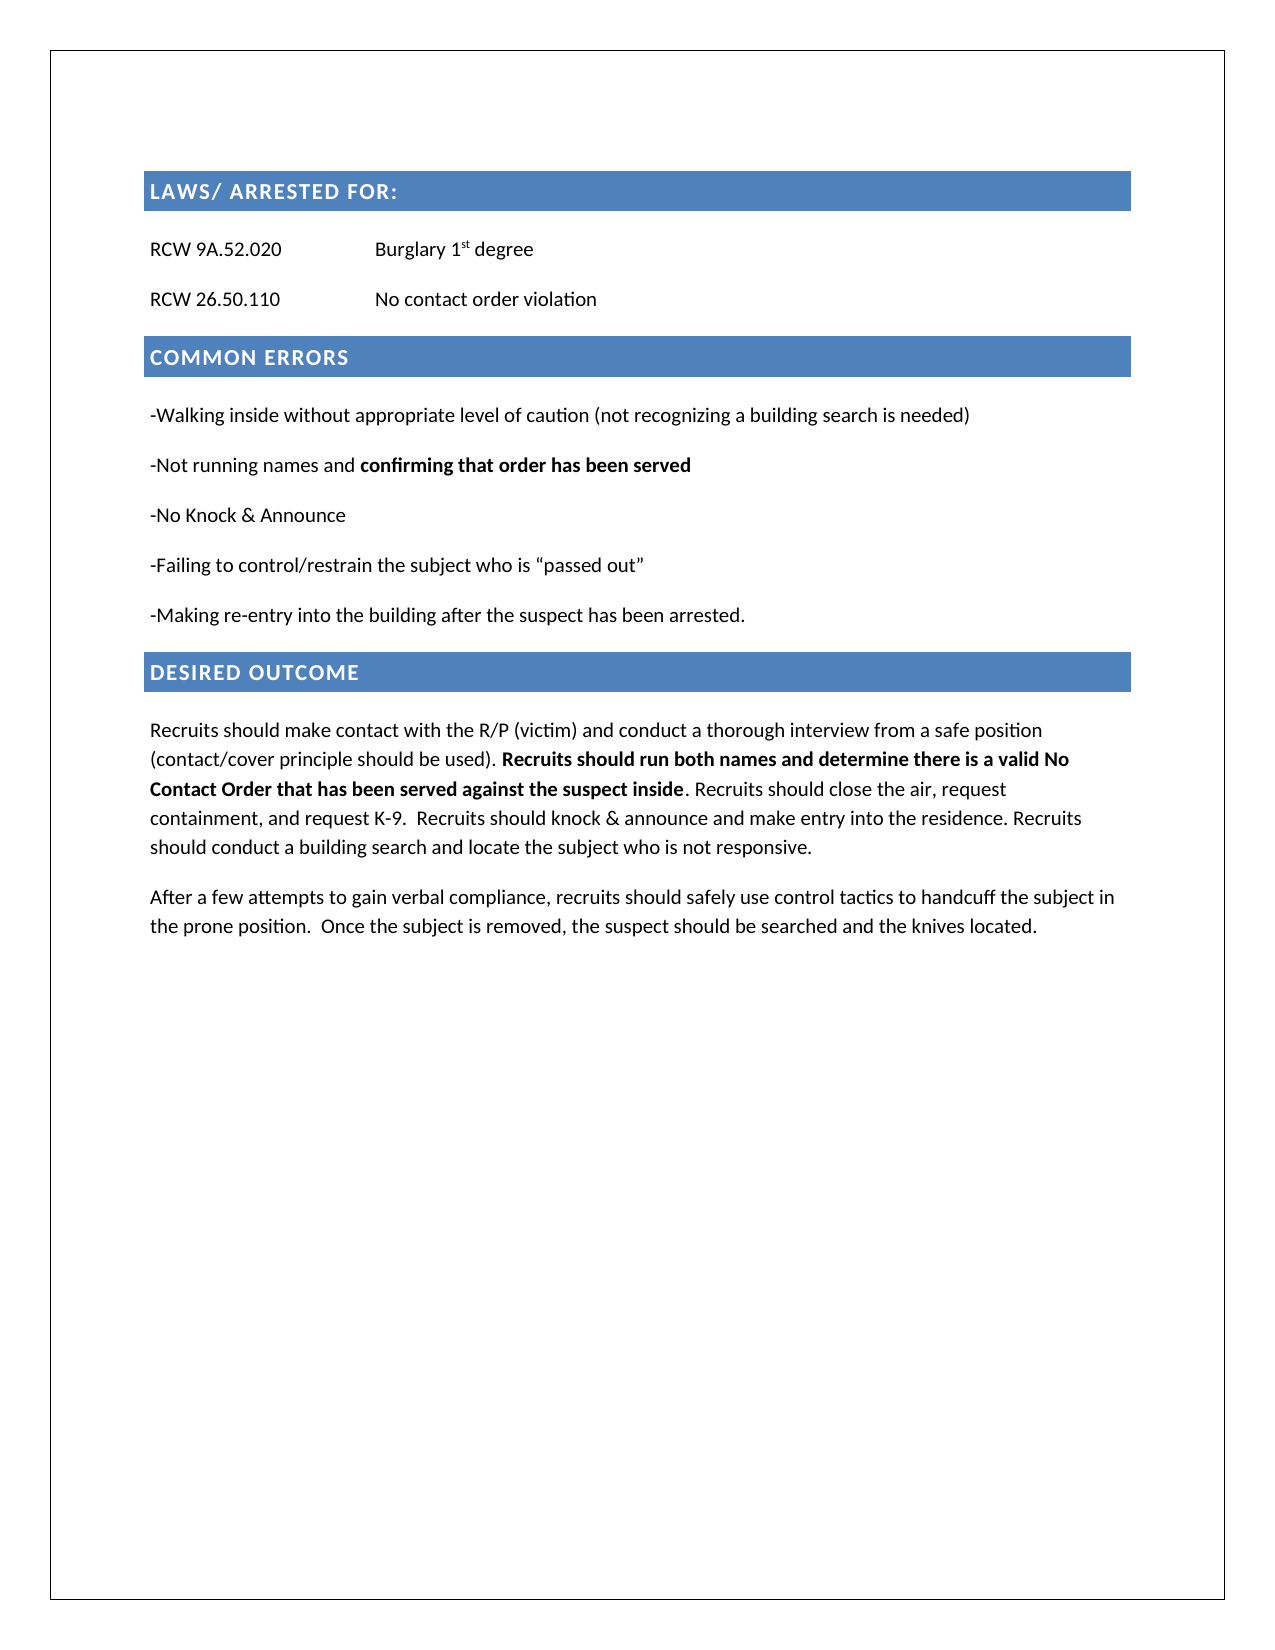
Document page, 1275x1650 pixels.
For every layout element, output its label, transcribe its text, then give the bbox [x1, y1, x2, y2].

text -Walking inside without appropriate level of caution (not recognizing a building search is needed) [150, 402, 1125, 427]
text After a few attempts to gain verbal compliance, recruits should safely use control tactics to handcuff the subject in the prone position. Once the subject is removed, the suspect should be searched and the knives located. [150, 884, 1125, 939]
text -Not running names and confirming that order has been served [150, 452, 1125, 477]
text RCW 26.50.110 No contact order violation [150, 286, 1125, 312]
text -No Knock & Announce [150, 502, 1125, 527]
text -Making re-entry into the building after the suspect has been arrested. [150, 602, 1125, 627]
text RCW 9A.52.020 Burglary 1st degree [150, 236, 1125, 262]
text Recruits should make contact with the R/P (victim) and conduct a thorough interview from a safe position (contact/cover principle should be used). Recruits should run both names and determine there is a valid No Contact Order that has been served against the suspect inside. Recruits should close the air, request containment, and request K-9. Recruits should knock & announce and make entry into the residence. Recruits should conduct a building search and locate the subject who is not responsive. [150, 717, 1125, 859]
text Laws/ arrested for: [150, 177, 1125, 205]
text Common Errors [150, 343, 1125, 371]
text -Failing to control/restrain the subject who is “passed out” [150, 552, 1125, 577]
text desired outcome [150, 658, 1125, 686]
